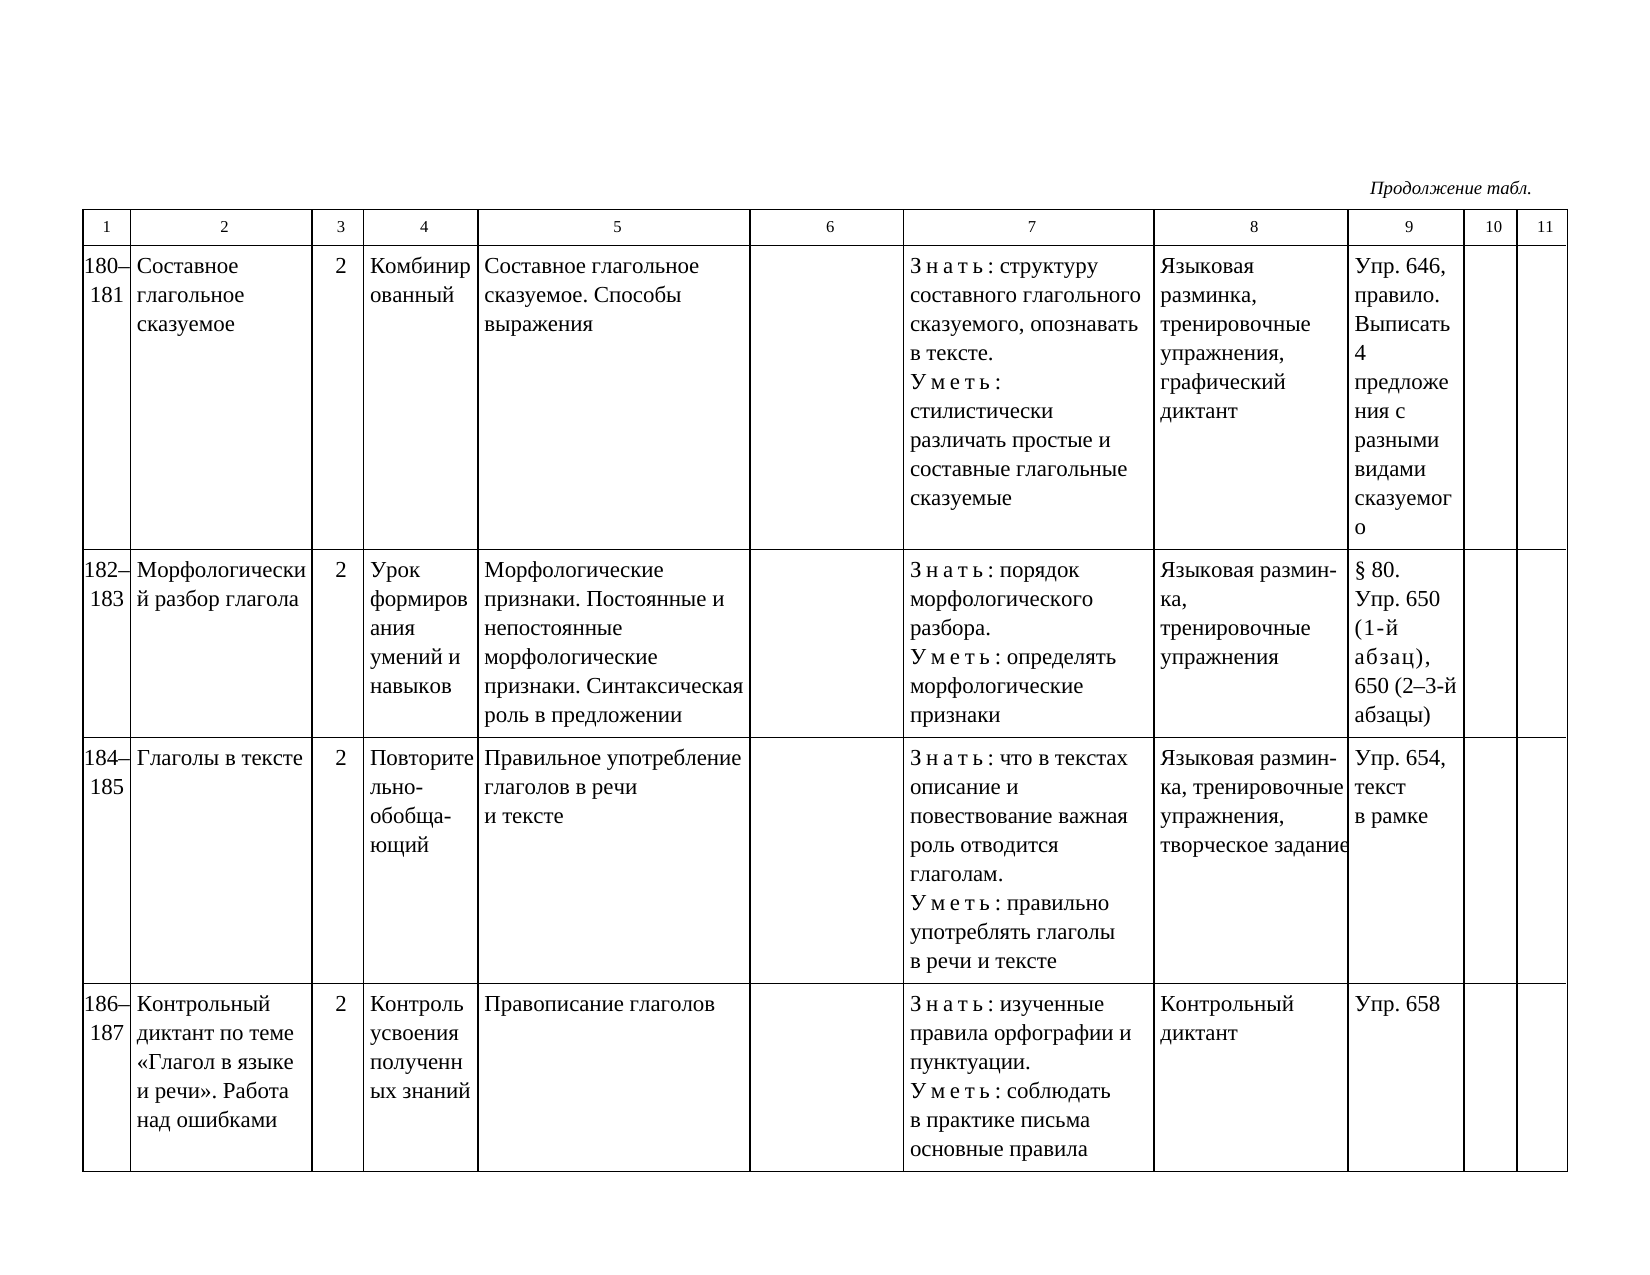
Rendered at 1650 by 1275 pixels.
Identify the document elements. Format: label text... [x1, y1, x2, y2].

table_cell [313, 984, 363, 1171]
table_cell Знать: порядок морфологического разбора. Уметь: определять морфологические признаки [904, 550, 1153, 737]
table_cell Правильное употребление глаголов в речи и тексте [479, 738, 749, 982]
table_header 3 [313, 210, 363, 245]
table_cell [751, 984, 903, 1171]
table_cell 2 [313, 246, 363, 548]
table_header 8 [1155, 210, 1347, 245]
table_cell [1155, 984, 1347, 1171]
table_cell Языковая разминка, тренировочные упражнения, графический диктант [1155, 246, 1347, 548]
table_cell 184– 185 [84, 738, 130, 982]
table_cell Глаголы в тексте [131, 738, 311, 982]
table_header 11 [1518, 210, 1567, 245]
table_cell Упр. 646, правило. Выписать 4 предложения с разными видами сказуемого [1349, 246, 1463, 548]
table_cell [1465, 246, 1516, 548]
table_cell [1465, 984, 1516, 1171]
table_cell [1518, 737, 1567, 982]
table_cell 182– 183 [84, 550, 130, 737]
table_cell 180– 181 [84, 246, 130, 548]
table_cell Комбинированный [364, 246, 477, 548]
table_cell 2 [313, 550, 363, 737]
table_cell Знать: структуру составного глагольного сказуемого, опознавать в тексте. Уметь: стилистически различать простые и составные глагольные сказуемые [904, 246, 1153, 548]
table_header 7 [904, 210, 1153, 245]
table_header 5 [479, 210, 749, 245]
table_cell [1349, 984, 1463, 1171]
table_cell [1465, 550, 1516, 737]
table_header 1 [84, 210, 130, 245]
table_header 9 [1349, 210, 1463, 245]
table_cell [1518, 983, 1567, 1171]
table_header 2 [131, 210, 311, 245]
table_cell Морфологические признаки. Постоянные и непостоянные морфологические признаки. Синтаксическая роль в предложении [479, 550, 749, 737]
table_header 4 [364, 210, 477, 245]
table_cell [1518, 549, 1567, 737]
table_cell Языковая размин-ка, тренировочные упражнения [1155, 550, 1347, 737]
table_cell [1465, 738, 1516, 982]
table_cell [751, 550, 903, 737]
table_cell [1518, 245, 1567, 548]
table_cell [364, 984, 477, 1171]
text Продолжение табл. [118, 177, 1532, 199]
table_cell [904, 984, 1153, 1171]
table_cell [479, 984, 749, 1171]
table_cell 186– 187 [84, 984, 130, 1171]
table_cell 2 [313, 738, 363, 982]
table_cell [751, 246, 903, 548]
table_header 6 [751, 210, 903, 245]
table_cell Морфологический разбор глагола [131, 550, 311, 737]
table_cell [751, 738, 903, 982]
table_cell Составное глагольное сказуемое. Способы выражения [479, 246, 749, 548]
table_cell Повторительно-обобща-ющий [364, 738, 477, 982]
table_cell Урок формирования умений и навыков [364, 550, 477, 737]
table_cell § 80. Упр. 650 (1-й абзац), 650 (2–3-й абзацы) [1349, 550, 1463, 737]
table_cell Упр. 654, текст в рамке [1349, 738, 1463, 982]
table_cell Контрольный диктант по теме «Глагол в языке и речи». Работа над ошибками [131, 984, 311, 1171]
table_cell Составное глагольное сказуемое [131, 246, 311, 548]
table_header 10 [1465, 210, 1516, 245]
table_cell Языковая размин-ка, тренировочные упражнения, творческое задание [1155, 738, 1347, 982]
table_cell Знать: что в текстах описание и повествование важная роль отводится глаголам. Уметь: правильно употреблять глаголы в речи и тексте [904, 738, 1153, 982]
